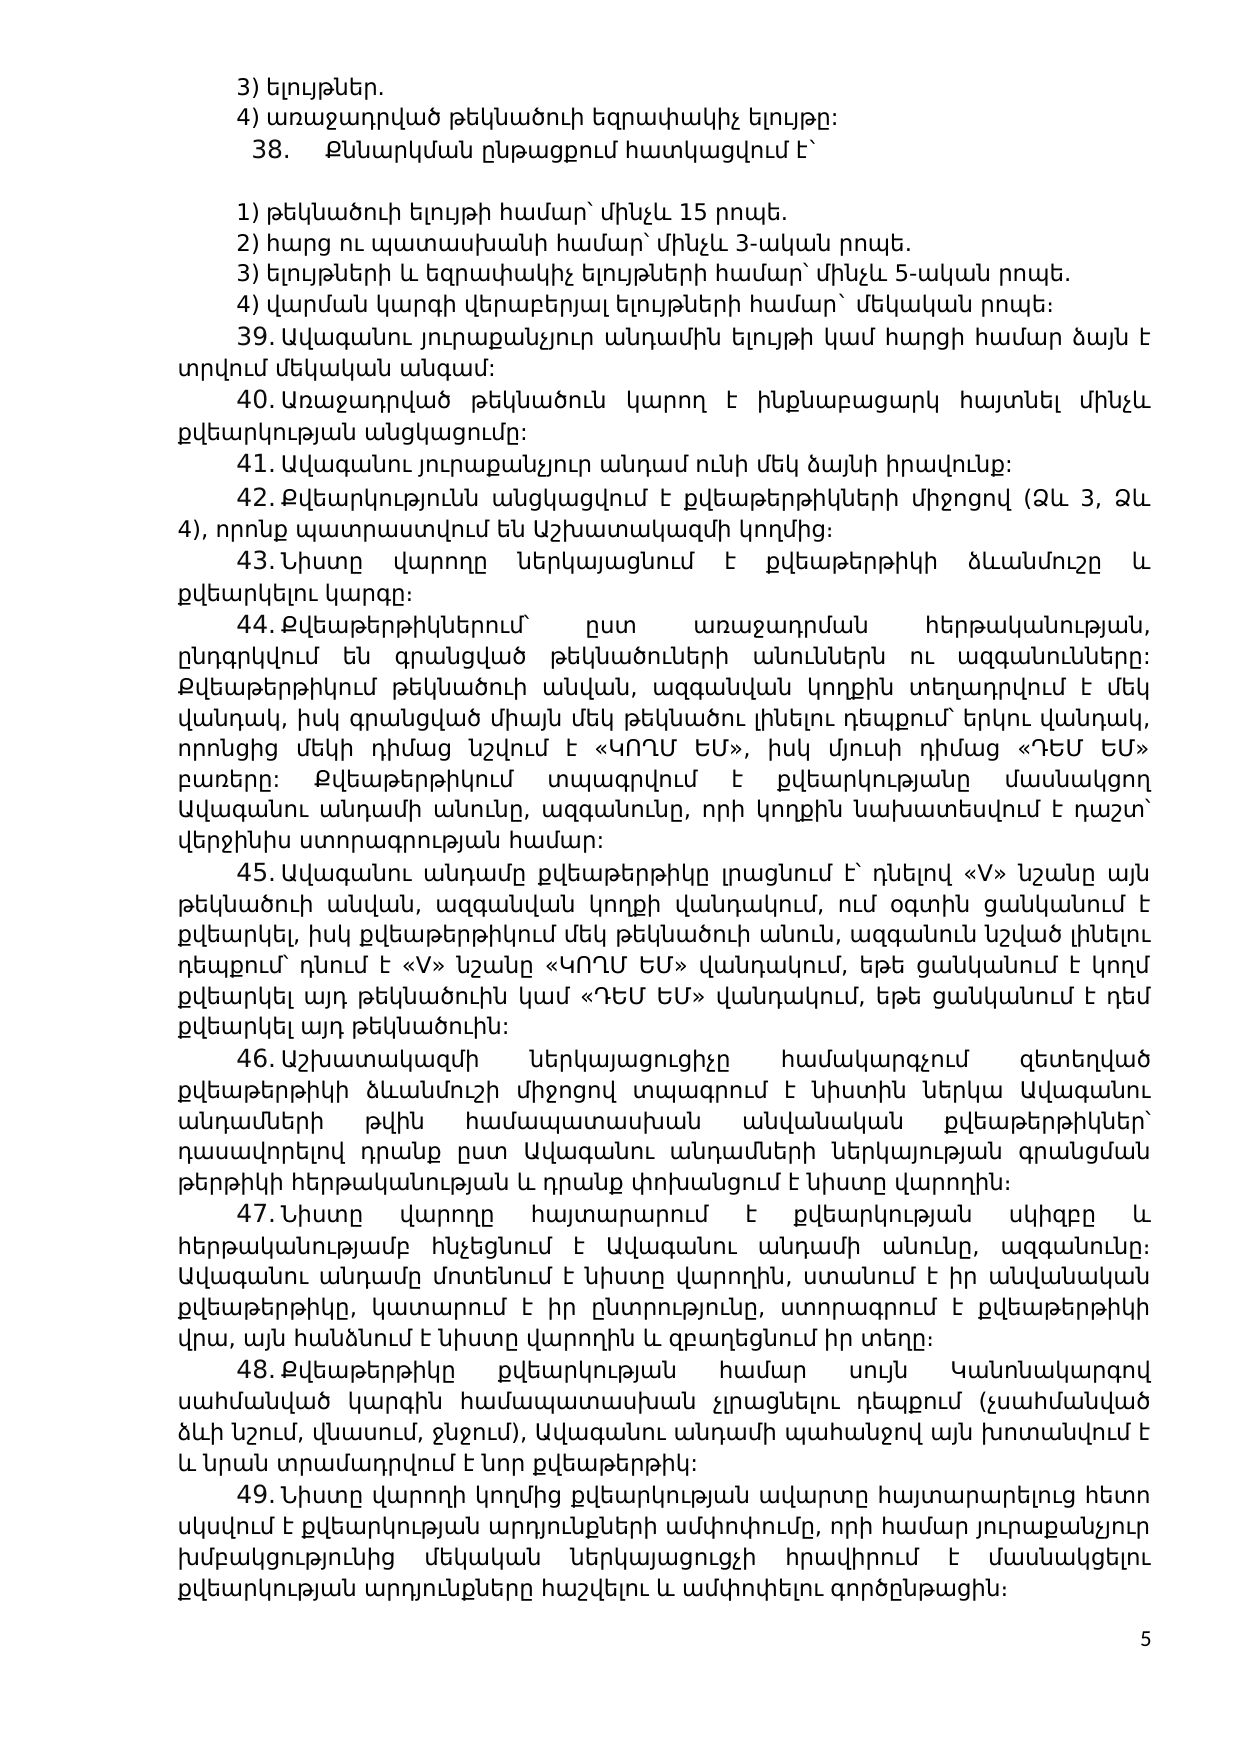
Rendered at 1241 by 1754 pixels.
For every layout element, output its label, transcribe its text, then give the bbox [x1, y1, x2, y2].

list Քվեաթերթիկներում՝ ըստ առաջադրման հերթականության, ընդգրկվում են գրանցված թեկնածուների անուններն ու ազգանունները: Քվեաթերթիկում թեկնածուի անվան, ազգանվան կողքին տեղադրվում է մեկ վանդակ, իսկ գրանցված միայն մեկ թեկնածու լինելու դեպքում՝ երկու վանդակ, որոնցից մեկի դիմաց նշվում է «ԿՈՂՄ ԵՄ», իսկ մյուսի դիմաց «ԴԵՄ ԵՄ» բառերը: Քվեաթերթիկում տպագրվում է քվեարկությանը մասնակցող Ավագանու անդամի անունը, ազգանունը, որի կողքին նախատեսվում է դաշտ՝ վերջինիս ստորագրության համար: [177, 610, 1152, 854]
list թեկնածուի ելույթի համար՝ մինչև 15 րոպե. [177, 199, 1152, 226]
list Նիստը վարողը հայտարարում է քվեարկության սկիզբը և հերթականությամբ հնչեցնում է Ավագանու անդամի անունը, ազգանունը։ Ավագանու անդամը մոտենում է նիստը վարողին, ստանում է իր անվանական քվեաթերթիկը, կատարում է իր ընտրությունը, ստորագրում է քվեաթերթիկի վրա, այն հանձնում է նիստը վարողին և զբաղեցնում իր տեղը։ [177, 1200, 1152, 1351]
list ելույթներ. [177, 74, 1152, 101]
list Ավագանու անդամը քվեաթերթիկը լրացնում է՝ դնելով «V» նշանը այն թեկնածուի անվան, ազգանվան կողքի վանդակում, ում օգտին ցանկանում է քվեարկել, իսկ քվեաթերթիկում մեկ թեկնածուի անուն, ազգանուն նշված լինելու դեպքում՝ դնում է «V» նշանը «ԿՈՂՄ ԵՄ» վանդակում, եթե ցանկանում է կողմ քվեարկել այդ թեկնածուին կամ «ԴԵՄ ԵՄ» վանդակում, եթե ցանկանում է դեմ քվեարկել այդ թեկնածուին: [177, 858, 1152, 1040]
list ելույթների և եզրափակիչ ելույթների համար՝ մինչև 5-ական րոպե. [177, 261, 1152, 287]
list Նիստը վարողը ներկայացնում է քվեաթերթիկի ձևանմուշը և քվեարկելու կարգը։ [177, 547, 1152, 606]
list Ավագանու յուրաքանչյուր անդամին ելույթի կամ հարցի համար ձայն է տրվում մեկական անգամ: [177, 322, 1152, 382]
list առաջադրված թեկնածուի եզրափակիչ ելույթը: [177, 104, 1152, 131]
list Աշխատակազմի ներկայացուցիչը համակարգչում զետեղված քվեաթերթիկի ձևանմուշի միջոցով տպագրում է նիստին ներկա Ավագանու անդամների թվին համապատասխան անվանական քվեաթերթիկներ՝ դասավորելով դրանք ըստ Ավագանու անդամների ներկայության գրանցման թերթիկի հերթականության և դրանք փոխանցում է նիստը վարողին։ [177, 1044, 1152, 1196]
list Նիստը վարողի կողմից քվեարկության ավարտը հայտարարելուց հետո սկսվում է քվեարկության արդյունքների ամփոփումը, որի համար յուրաքանչյուր խմբակցությունից մեկական ներկայացուցչի հրավիրում է մասնակցելու քվեարկության արդյունքները հաշվելու և ամփոփելու գործընթացին։ [177, 1480, 1152, 1601]
list Առաջադրված թեկնածուն կարող է ինքնաբացարկ հայտնել մինչև քվեարկության անցկացումը: [177, 386, 1152, 445]
list Քննարկման ընթացքում հատկացվում է` [251, 135, 1152, 164]
list Ավագանու յուրաքանչյուր անդամ ունի մեկ ձայնի իրավունք: [177, 449, 1152, 478]
list Քվեաթերթիկը քվեարկության համար սույն Կանոնակարգով սահմանված կարգին համապատասխան չլրացնելու դեպքում (չսահմանված ձևի նշում, վնասում, ջնջում), Ավագանու անդամի պահանջով այն խոտանվում է և նրան տրամադրվում է նոր քվեաթերթիկ: [177, 1355, 1152, 1476]
list Քվեարկությունն անցկացվում է քվեաթերթիկների միջոցով (Ձև 3, Ձև 4), որոնք պատրաստվում են Աշխատակազմի կողմից։ [177, 483, 1152, 543]
list հարց ու պատասխանի համար՝ մինչև 3-ական րոպե. [177, 230, 1152, 257]
list վարման կարգի վերաբերյալ ելույթների համար` մեկական րոպե։ [177, 291, 1152, 318]
